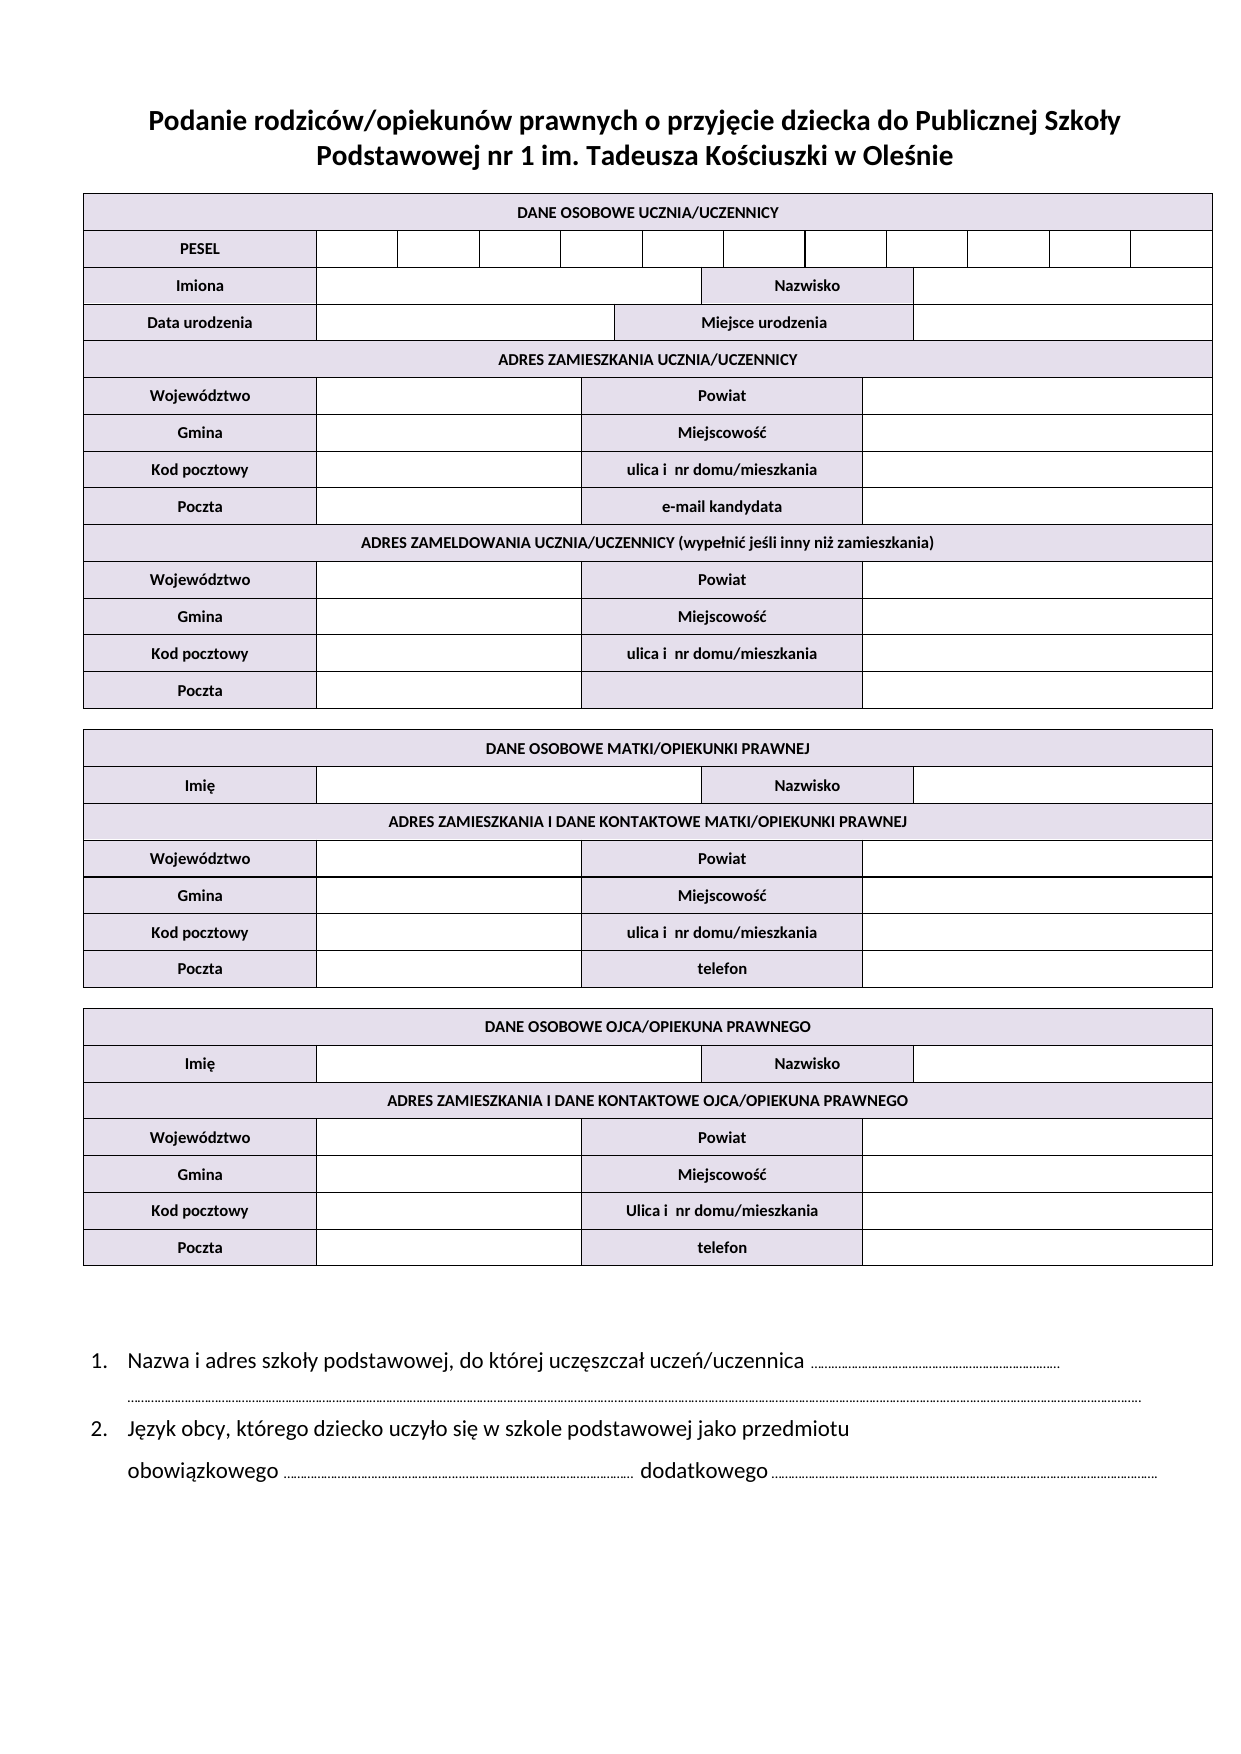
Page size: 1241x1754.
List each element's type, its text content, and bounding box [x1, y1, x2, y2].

text Podanie rodziców/opiekunów prawnych o przyjęcie dziecka do Publicznej Szkoły Podstawowej nr 1 im. Tadeusza Kościuszki w Oleśnie [83, 102, 1187, 173]
table_cell Nazwisko [702, 767, 913, 803]
table_cell [582, 672, 862, 708]
table_cell ADRES ZAMIESZKANIA UCZNIA/UCZENNICY [84, 341, 1212, 377]
table_cell [317, 878, 581, 913]
table_cell [317, 452, 581, 487]
table_cell Powiat [582, 378, 862, 414]
table_cell [914, 268, 1212, 303]
table_cell ulica i nr domu/mieszkania [582, 635, 862, 671]
table_cell Kod pocztowy [84, 1193, 316, 1229]
list Nazwa i adres szkoły podstawowej, do której uczęszczał uczeń/uczennica …….…………………………………………………….…… [90, 1346, 1187, 1374]
table_header DANE OSOBOWE UCZNIA/UCZENNICY [84, 194, 1212, 230]
table_cell [317, 1230, 581, 1265]
table_cell [863, 488, 1212, 524]
table_cell [317, 951, 581, 987]
table_cell [863, 1230, 1212, 1265]
table_cell Gmina [84, 878, 316, 913]
table_cell Nazwisko [702, 1046, 913, 1082]
table_cell [887, 231, 967, 267]
table_cell [863, 452, 1212, 487]
table_cell Miejscowość [582, 599, 862, 634]
table_cell [724, 231, 804, 267]
table_cell [914, 305, 1212, 340]
list ………………………………………………………………………………………………………………………………………………………………………………………………………………………………………………………………………….. [127, 1388, 1187, 1406]
table_cell [317, 1046, 701, 1082]
table_cell Miejsce urodzenia [615, 305, 913, 340]
table_cell [317, 378, 581, 414]
table_cell [1050, 231, 1130, 267]
table_cell Kod pocztowy [84, 452, 316, 487]
table_header DANE OSOBOWE OJCA/OPIEKUNA PRAWNEGO [84, 1009, 1212, 1045]
table_cell [863, 951, 1212, 987]
table_cell [317, 841, 581, 876]
table_cell [317, 1193, 581, 1229]
table_cell [317, 599, 581, 634]
table_cell [863, 672, 1212, 708]
list obowiązkowego ……………………………………………..…………………………………………… dodatkowego ……………………………………………………………………………………………………. [127, 1457, 1187, 1484]
table_cell [317, 562, 581, 598]
table_cell ADRES ZAMELDOWANIA UCZNIA/UCZENNICY (wypełnić jeśli inny niż zamieszkania) [84, 525, 1212, 561]
table_cell ADRES ZAMIESZKANIA I DANE KONTAKTOWE MATKI/OPIEKUNKI PRAWNEJ [84, 804, 1212, 839]
table_cell Miejscowość [582, 415, 862, 451]
table_cell e-mail kandydata [582, 488, 862, 524]
table_cell Powiat [582, 1119, 862, 1155]
table_cell Miejscowość [582, 878, 862, 913]
table_cell [914, 767, 1212, 803]
table_cell [317, 767, 701, 803]
list Język obcy, którego dziecko uczyło się w szkole podstawowej jako przedmiotu [90, 1414, 1187, 1443]
table_cell telefon [582, 1230, 862, 1265]
table_cell [398, 231, 479, 267]
table_cell Miejscowość [582, 1156, 862, 1192]
table_cell [863, 415, 1212, 451]
table_cell [317, 672, 581, 708]
table_cell Imię [84, 1046, 316, 1082]
table_cell Imiona [84, 268, 316, 303]
table_cell Nazwisko [702, 268, 913, 303]
table_cell [317, 1119, 581, 1155]
table_cell [863, 378, 1212, 414]
table_cell [863, 562, 1212, 598]
table_cell Poczta [84, 1230, 316, 1265]
table_cell [317, 635, 581, 671]
table_cell [561, 231, 642, 267]
table_cell Gmina [84, 599, 316, 634]
table_cell Data urodzenia [84, 305, 316, 340]
table_cell [863, 635, 1212, 671]
table_cell Województwo [84, 841, 316, 876]
table_cell Poczta [84, 672, 316, 708]
table_cell Powiat [582, 841, 862, 876]
table_cell [480, 231, 560, 267]
table_cell [643, 231, 723, 267]
table_cell PESEL [84, 231, 316, 267]
table_cell Ulica i nr domu/mieszkania [582, 1193, 862, 1229]
table_cell Gmina [84, 415, 316, 451]
table_cell [317, 488, 581, 524]
table_cell Województwo [84, 562, 316, 598]
table_cell [863, 1156, 1212, 1192]
table_cell Gmina [84, 1156, 316, 1192]
table_cell Poczta [84, 951, 316, 987]
table_cell [317, 1156, 581, 1192]
table_cell [863, 599, 1212, 634]
table_cell [317, 415, 581, 451]
table_cell [317, 914, 581, 950]
table_cell Województwo [84, 1119, 316, 1155]
table_cell [863, 1193, 1212, 1229]
table_cell [317, 231, 397, 267]
table_cell [914, 1046, 1212, 1082]
table_cell [317, 268, 701, 303]
table_cell [863, 1119, 1212, 1155]
table_cell [968, 231, 1049, 267]
table_cell Województwo [84, 378, 316, 414]
table_cell Poczta [84, 488, 316, 524]
table_cell ADRES ZAMIESZKANIA I DANE KONTAKTOWE OJCA/OPIEKUNA PRAWNEGO [84, 1083, 1212, 1118]
table_cell [863, 878, 1212, 913]
table_cell [863, 841, 1212, 876]
table_cell [863, 914, 1212, 950]
table_cell [806, 231, 886, 267]
table_cell [1131, 231, 1212, 267]
table_cell Kod pocztowy [84, 635, 316, 671]
table_cell Powiat [582, 562, 862, 598]
table_header DANE OSOBOWE MATKI/OPIEKUNKI PRAWNEJ [84, 730, 1212, 766]
table_cell ulica i nr domu/mieszkania [582, 452, 862, 487]
table_cell Imię [84, 767, 316, 803]
table_cell telefon [582, 951, 862, 987]
table_cell ulica i nr domu/mieszkania [582, 914, 862, 950]
table_cell [317, 305, 614, 340]
table_cell Kod pocztowy [84, 914, 316, 950]
